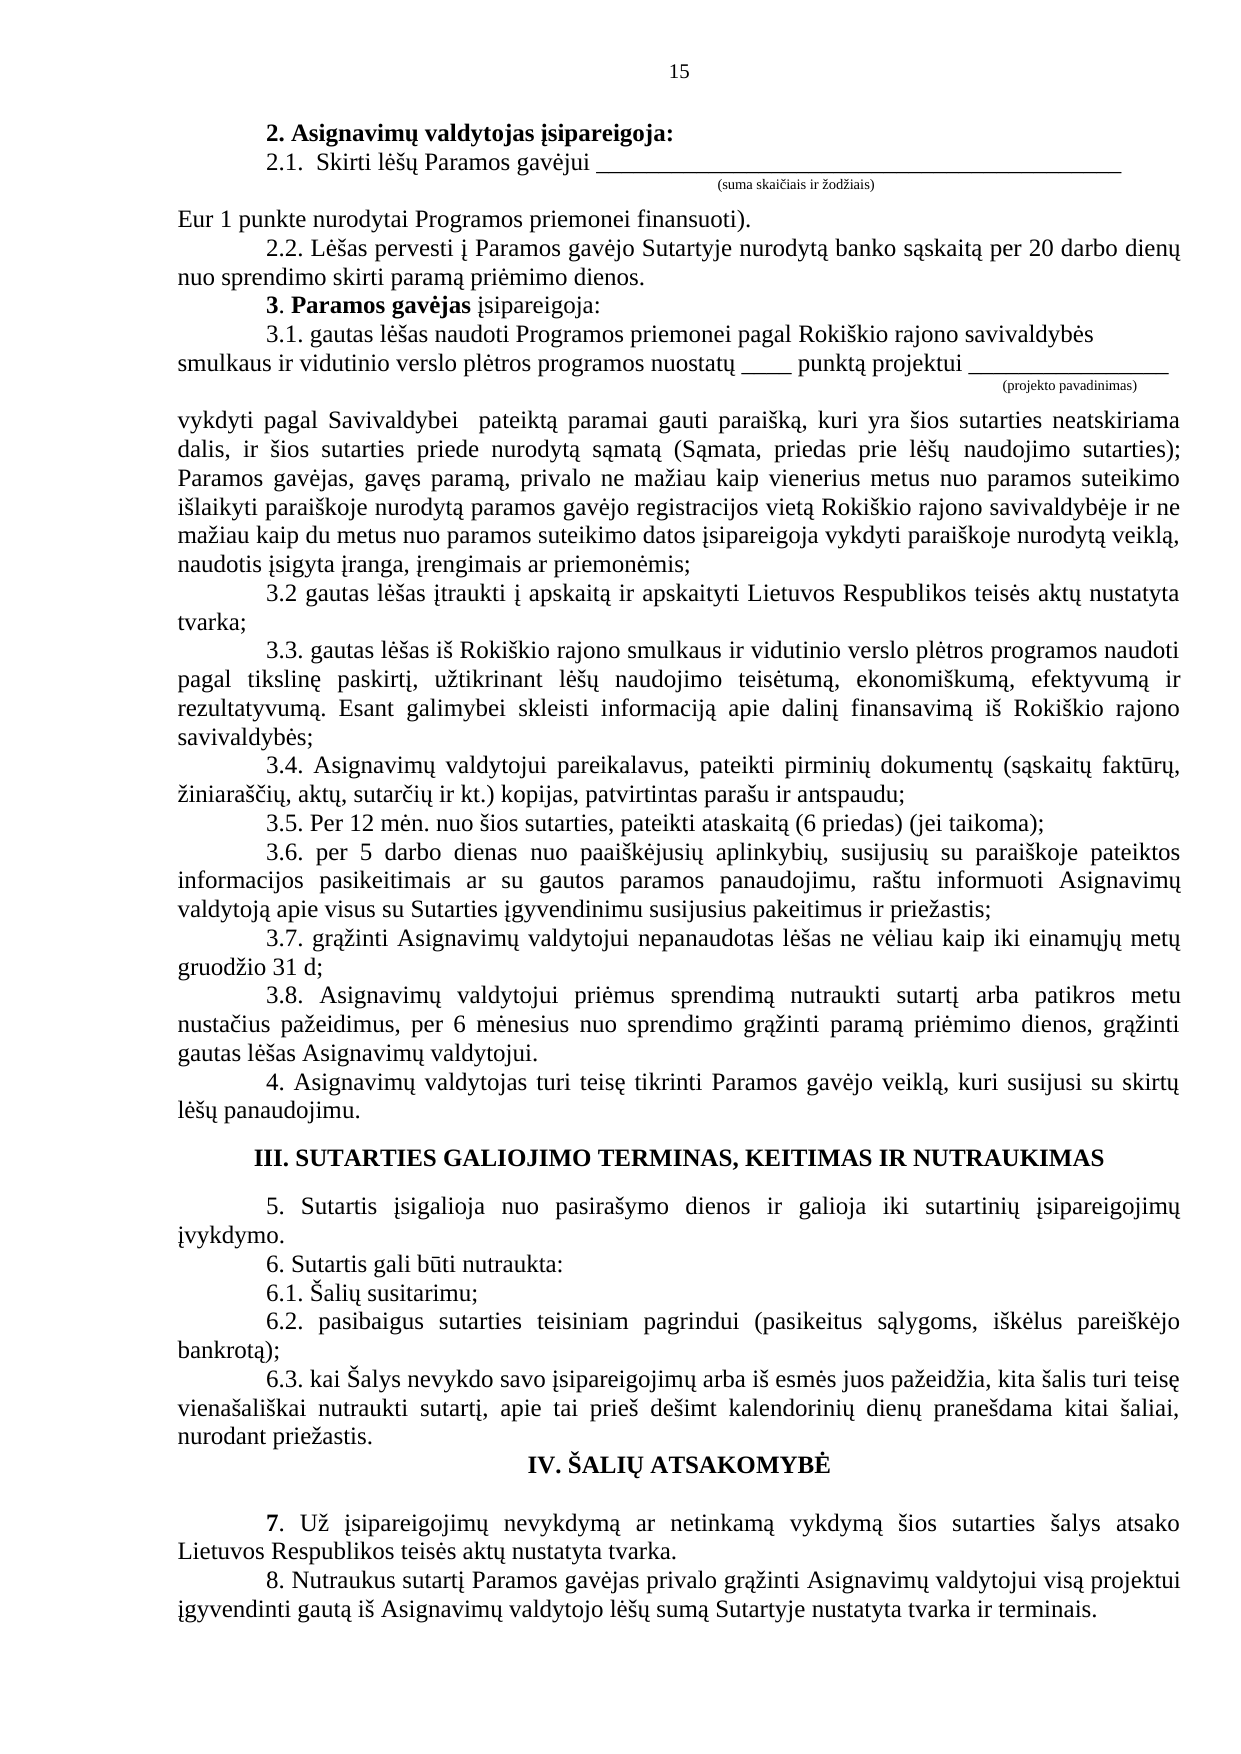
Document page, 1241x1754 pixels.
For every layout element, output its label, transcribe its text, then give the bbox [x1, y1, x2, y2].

text 6.3. kai Šalys nevykdo savo įsipareigojimų arba iš esmės juos pažeidžia, kita šalis turi teisę vienašališkai nutraukti sutartį, apie tai prieš dešimt kalendorinių dienų pranešdama kitai šaliai, nurodant priežastis. [177, 1364, 1181, 1450]
text IV. ŠALIŲ ATSAKOMYBĖ [177, 1450, 1181, 1479]
text 3.6. per 5 darbo dienas nuo paaiškėjusių aplinkybių, susijusių su paraiškoje pateiktos informacijos pasikeitimais ar su gautos paramos panaudojimu, raštu informuoti Asignavimų valdytoją apie visus su Sutarties įgyvendinimu susijusius pakeitimus ir priežastis; [177, 837, 1181, 923]
text 2. Asignavimų valdytojas įsipareigoja: [177, 118, 1181, 147]
text vykdyti pagal Savivaldybei pateiktą paramai gauti paraišką, kuri yra šios sutarties neatskiriama dalis, ir šios sutarties priede nurodytą sąmatą (Sąmata, priedas prie lėšų naudojimo sutarties); Paramos gavėjas, gavęs paramą, privalo ne mažiau kaip vienerius metus nuo paramos suteikimo išlaikyti paraiškoje nurodytą paramos gavėjo registracijos vietą Rokiškio rajono savivaldybėje ir ne mažiau kaip du metus nuo paramos suteikimo datos įsipareigoja vykdyti paraiškoje nurodytą veiklą, naudotis įsigyta įranga, įrengimais ar priemonėmis; [177, 406, 1181, 578]
text 2.1. Skirti lėšų Paramos gavėjui __________________________________________ [177, 147, 1181, 176]
text (suma skaičiais ir žodžiais) [177, 176, 1181, 204]
text III. SUTARTIES GALIOJIMO TERMINAS, KEITIMAS IR NUTRAUKIMAS [177, 1143, 1181, 1172]
text 6. Sutartis gali būti nutraukta: [177, 1249, 1181, 1278]
text 2.2. Lėšas pervesti į Paramos gavėjo Sutartyje nurodytą banko sąskaitą per 20 darbo dienų nuo sprendimo skirti paramą priėmimo dienos. [177, 233, 1181, 291]
text 7. Už įsipareigojimų nevykdymą ar netinkamą vykdymą šios sutarties šalys atsako Lietuvos Respublikos teisės aktų nustatyta tvarka. [177, 1508, 1181, 1565]
text 3. Paramos gavėjas įsipareigoja: [177, 291, 1181, 319]
text (projekto pavadinimas) [177, 377, 1181, 406]
text 4. Asignavimų valdytojas turi teisę tikrinti Paramos gavėjo veiklą, kuri susijusi su skirtų lėšų panaudojimu. [177, 1067, 1181, 1124]
text 6.1. Šalių susitarimu; [177, 1278, 1181, 1306]
text 5. Sutartis įsigalioja nuo pasirašymo dienos ir galioja iki sutartinių įsipareigojimų įvykdymo. [177, 1191, 1181, 1249]
text 3.7. grąžinti Asignavimų valdytojui nepanaudotas lėšas ne vėliau kaip iki einamųjų metų gruodžio 31 d; [177, 923, 1181, 981]
text 3.2 gautas lėšas įtraukti į apskaitą ir apskaityti Lietuvos Respublikos teisės aktų nustatyta tvarka; [177, 578, 1181, 636]
text 8. Nutraukus sutartį Paramos gavėjas privalo grąžinti Asignavimų valdytojui visą projektui įgyvendinti gautą iš Asignavimų valdytojo lėšų sumą Sutartyje nustatyta tvarka ir terminais. [177, 1565, 1181, 1623]
text 6.2. pasibaigus sutarties teisiniam pagrindui (pasikeitus sąlygoms, iškėlus pareiškėjo bankrotą); [177, 1306, 1181, 1364]
text 3.3. gautas lėšas iš Rokiškio rajono smulkaus ir vidutinio verslo plėtros programos naudoti pagal tikslinę paskirtį, užtikrinant lėšų naudojimo teisėtumą, ekonomiškumą, efektyvumą ir rezultatyvumą. Esant galimybei skleisti informaciją apie dalinį finansavimą iš Rokiškio rajono savivaldybės; [177, 636, 1181, 751]
text 3.5. Per 12 mėn. nuo šios sutarties, pateikti ataskaitą (6 priedas) (jei taikoma); [177, 808, 1181, 837]
text 3.1. gautas lėšas naudoti Programos priemonei pagal Rokiškio rajono savivaldybės smulkaus ir vidutinio verslo plėtros programos nuostatų ____ punktą projektui ________________ [177, 319, 1181, 377]
text 3.4. Asignavimų valdytojui pareikalavus, pateikti pirminių dokumentų (sąskaitų faktūrų, žiniaraščių, aktų, sutarčių ir kt.) kopijas, patvirtintas parašu ir antspaudu; [177, 751, 1181, 808]
text 3.8. Asignavimų valdytojui priėmus sprendimą nutraukti sutartį arba patikros metu nustačius pažeidimus, per 6 mėnesius nuo sprendimo grąžinti paramą priėmimo dienos, grąžinti gautas lėšas Asignavimų valdytojui. [177, 981, 1181, 1067]
text Eur 1 punkte nurodytai Programos priemonei finansuoti). [177, 204, 1181, 233]
